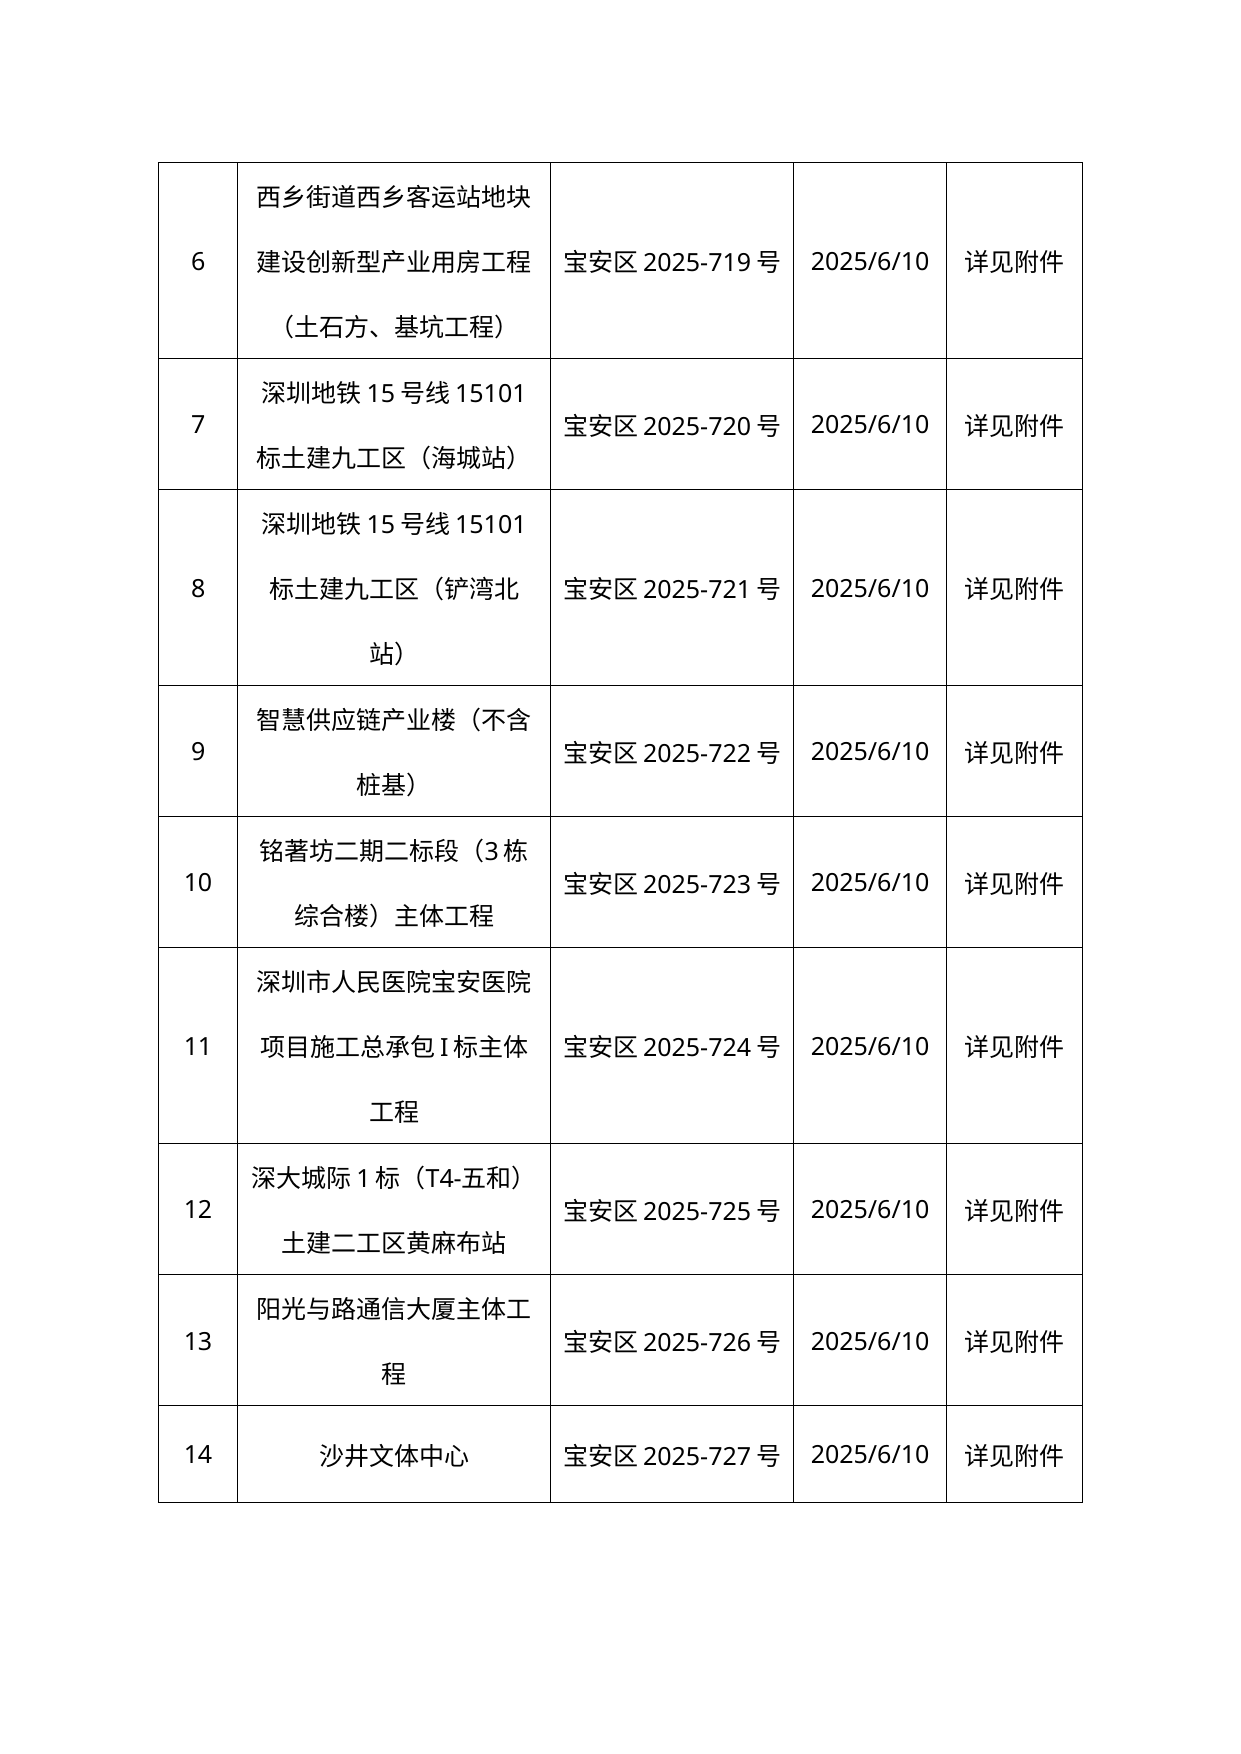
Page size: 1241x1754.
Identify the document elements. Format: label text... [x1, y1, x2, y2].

table_cell 详见附件 [947, 817, 1082, 947]
table_cell 宝安区2025-722号 [551, 686, 793, 816]
table_cell 详见附件 [947, 1406, 1082, 1502]
table_cell 智慧供应链产业楼（不含桩基） [238, 686, 550, 816]
table_cell 2025/6/10 [794, 490, 946, 685]
table_cell 2025/6/10 [794, 686, 946, 816]
table_cell 6 [159, 163, 237, 358]
table_cell 宝安区2025-725号 [551, 1144, 793, 1274]
table_cell 宝安区2025-724号 [551, 948, 793, 1143]
table_cell 宝安区2025-726号 [551, 1275, 793, 1405]
table_cell 11 [159, 948, 237, 1143]
table_cell 9 [159, 686, 237, 816]
table_cell 7 [159, 359, 237, 489]
table_cell 详见附件 [947, 948, 1082, 1143]
table_cell 2025/6/10 [794, 359, 946, 489]
table_cell 详见附件 [947, 1275, 1082, 1405]
table_cell 详见附件 [947, 163, 1082, 358]
table_cell 13 [159, 1275, 237, 1405]
table_cell 2025/6/10 [794, 1144, 946, 1274]
table_cell 2025/6/10 [794, 1275, 946, 1405]
table_cell 详见附件 [947, 359, 1082, 489]
table_cell 8 [159, 490, 237, 685]
table_cell 14 [159, 1406, 237, 1502]
table_cell 2025/6/10 [794, 1406, 946, 1502]
table_cell 2025/6/10 [794, 163, 946, 358]
table_cell 深圳地铁15号线15101标土建九工区（海城站） [238, 359, 550, 489]
table_cell 12 [159, 1144, 237, 1274]
table_cell 宝安区2025-727号 [551, 1406, 793, 1502]
table_cell 西乡街道西乡客运站地块建设创新型产业用房工程（土石方、基坑工程） [238, 163, 550, 358]
table_cell 宝安区2025-721号 [551, 490, 793, 685]
table_cell 详见附件 [947, 490, 1082, 685]
table_cell 沙井文体中心 [238, 1406, 550, 1502]
table_cell 宝安区2025-720号 [551, 359, 793, 489]
table_cell 详见附件 [947, 686, 1082, 816]
table_cell 阳光与路通信大厦主体工程 [238, 1275, 550, 1405]
table_cell 铭著坊二期二标段（3栋综合楼）主体工程 [238, 817, 550, 947]
table_cell 详见附件 [947, 1144, 1082, 1274]
table_cell 10 [159, 817, 237, 947]
table_cell 宝安区2025-723号 [551, 817, 793, 947]
table_cell 2025/6/10 [794, 948, 946, 1143]
table_cell 深大城际1标（T4-五和）土建二工区黄麻布站 [238, 1144, 550, 1274]
table_cell 宝安区2025-719号 [551, 163, 793, 358]
table_cell 深圳地铁15号线15101标土建九工区（铲湾北站） [238, 490, 550, 685]
table_cell 2025/6/10 [794, 817, 946, 947]
table_cell 深圳市人民医院宝安医院项目施工总承包I标主体工程 [238, 948, 550, 1143]
